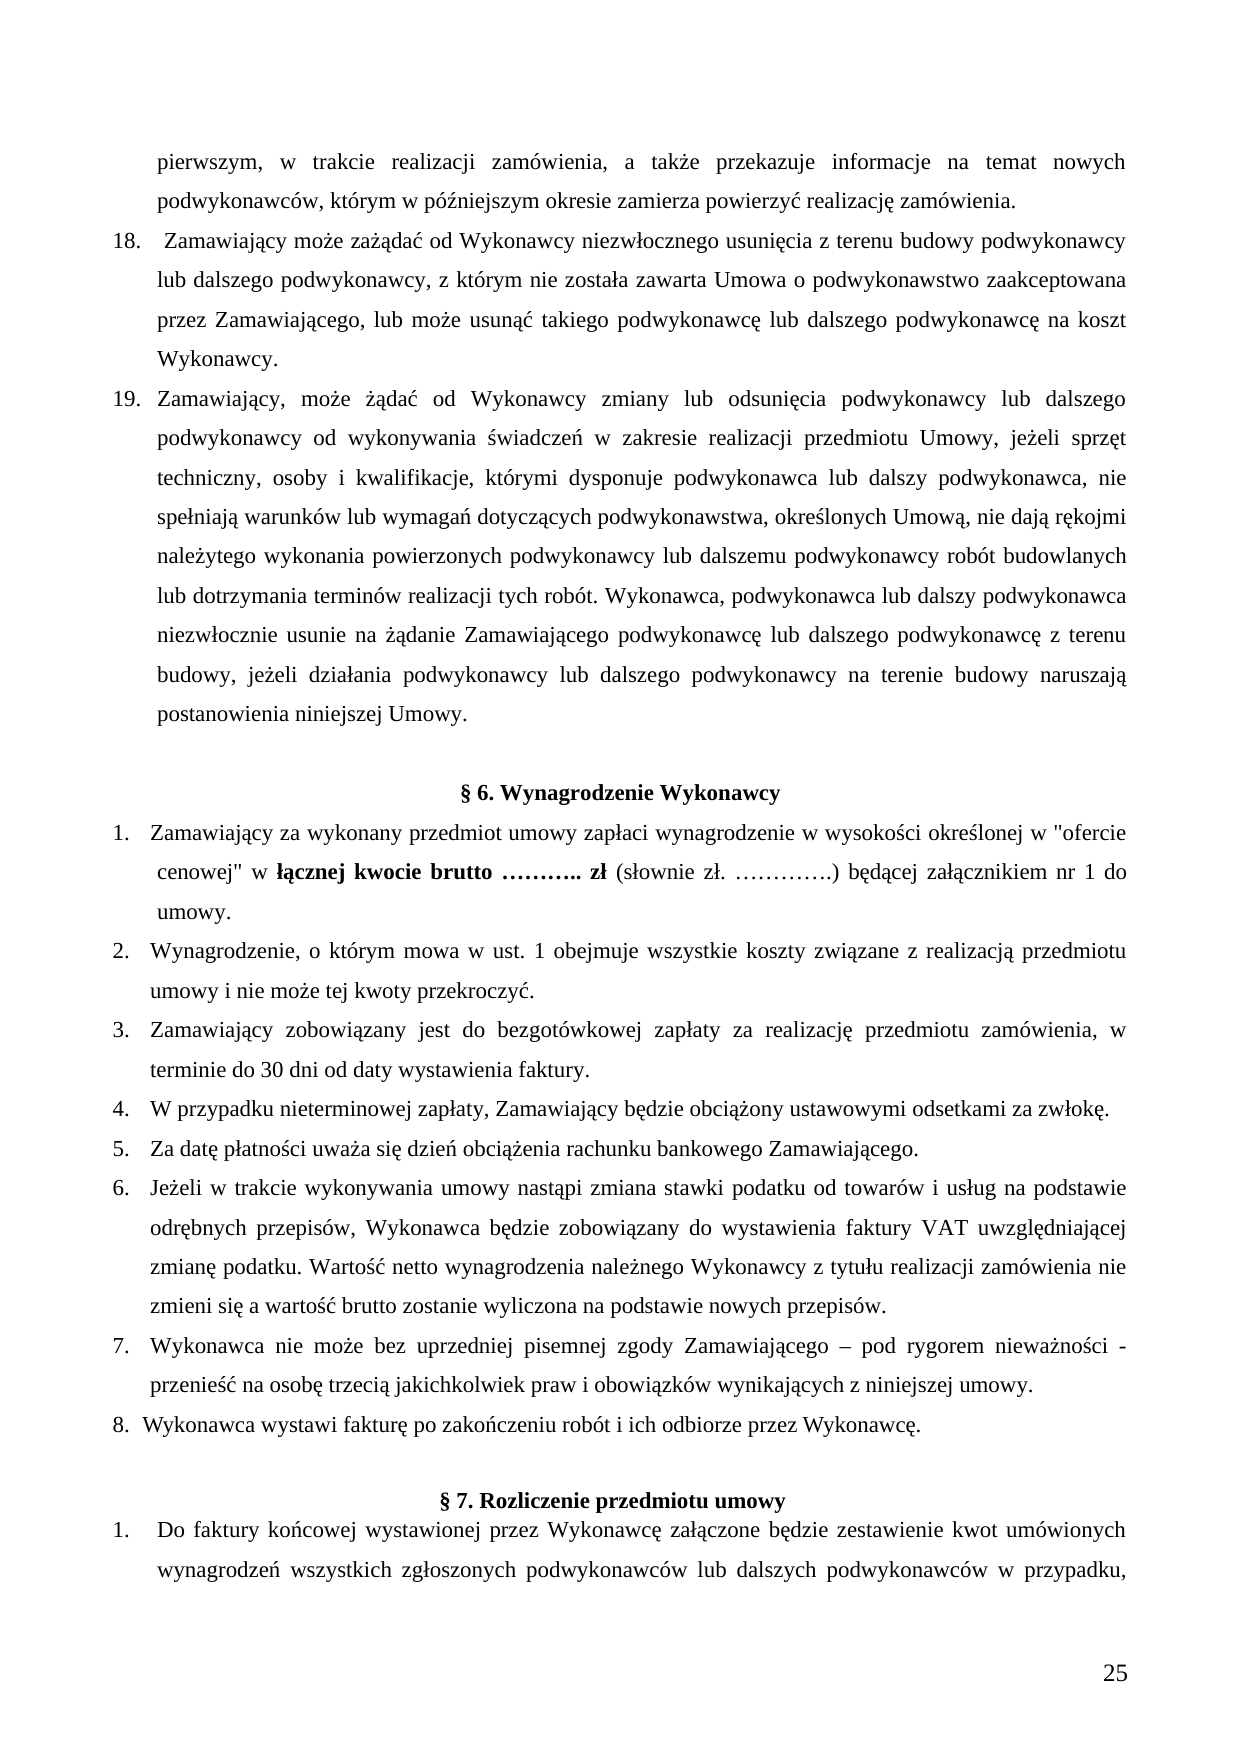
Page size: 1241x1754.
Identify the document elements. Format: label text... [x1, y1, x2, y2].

list Wykonawca nie może bez uprzedniej pisemnej zgody Zamawiającego – pod rygorem nieważności - przenieść na osobę trzecią jakichkolwiek praw i obowiązków wynikających z niniejszej umowy. [112, 1332, 1128, 1398]
list Zamawiający zobowiązany jest do bezgotówkowej zapłaty za realizację przedmiotu zamówienia, w terminie do 30 dni od daty wystawienia faktury. [112, 1016, 1128, 1082]
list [112, 1517, 1128, 1582]
list Zamawiający, może żądać od Wykonawcy zmiany lub odsunięcia podwykonawcy lub dalszego podwykonawcy od wykonywania świadczeń w zakresie realizacji przedmiotu Umowy, jeżeli sprzęt techniczny, osoby i kwalifikacje, którymi dysponuje podwykonawca lub dalszy podwykonawca, nie spełniają warunków lub wymagań dotyczących podwykonawstwa, określonych Umową, nie dają rękojmi należytego wykonania powierzonych podwykonawcy lub dalszemu podwykonawcy robót budowlanych lub dotrzymania terminów realizacji tych robót. Wykonawca, podwykonawca lub dalszy podwykonawca niezwłocznie usunie na żądanie Zamawiającego podwykonawcę lub dalszego podwykonawcę z terenu budowy, jeżeli działania podwykonawcy lub dalszego podwykonawcy na terenie budowy naruszają postanowienia niniejszej Umowy. [112, 384, 1128, 727]
list Jeżeli w trakcie wykonywania umowy nastąpi zmiana stawki podatku od towarów i usług na podstawie odrębnych przepisów, Wykonawca będzie zobowiązany do wystawienia faktury VAT uwzględniającej zmianę podatku. Wartość netto wynagrodzenia należnego Wykonawcy z tytułu realizacji zamówienia nie zmieni się a wartość brutto zostanie wyliczona na podstawie nowych przepisów. [112, 1174, 1128, 1319]
text § 6. Wynagrodzenie Wykonawcy [112, 779, 1128, 806]
list Wykonawca wystawi fakturę po zakończeniu robót i ich odbiorze przez Wykonawcę. [112, 1411, 1128, 1437]
list Zamawiający za wykonany przedmiot umowy zapłaci wynagrodzenie w wysokości określonej w "ofercie cenowej" w łącznej kwocie brutto ……….. zł (słownie zł. ………….) będącej załącznikiem nr 1 do umowy. [112, 819, 1128, 924]
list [112, 148, 1128, 213]
text § 7. Rozliczenie przedmiotu umowy [112, 1488, 1112, 1514]
list W przypadku nieterminowej zapłaty, Zamawiający będzie obciążony ustawowymi odsetkami za zwłokę. [112, 1095, 1128, 1122]
list Zamawiający może zażądać od Wykonawcy niezwłocznego usunięcia z terenu budowy podwykonawcy lub dalszego podwykonawcy, z którym nie została zawarta Umowa o podwykonawstwo zaakceptowana przez Zamawiającego, lub może usunąć takiego podwykonawcę lub dalszego podwykonawcę na koszt Wykonawcy. [112, 227, 1128, 371]
list Wynagrodzenie, o którym mowa w ust. 1 obejmuje wszystkie koszty związane z realizacją przedmiotu umowy i nie może tej kwoty przekroczyć. [112, 937, 1128, 1003]
list Za datę płatności uważa się dzień obciążenia rachunku bankowego Zamawiającego. [112, 1135, 1128, 1161]
